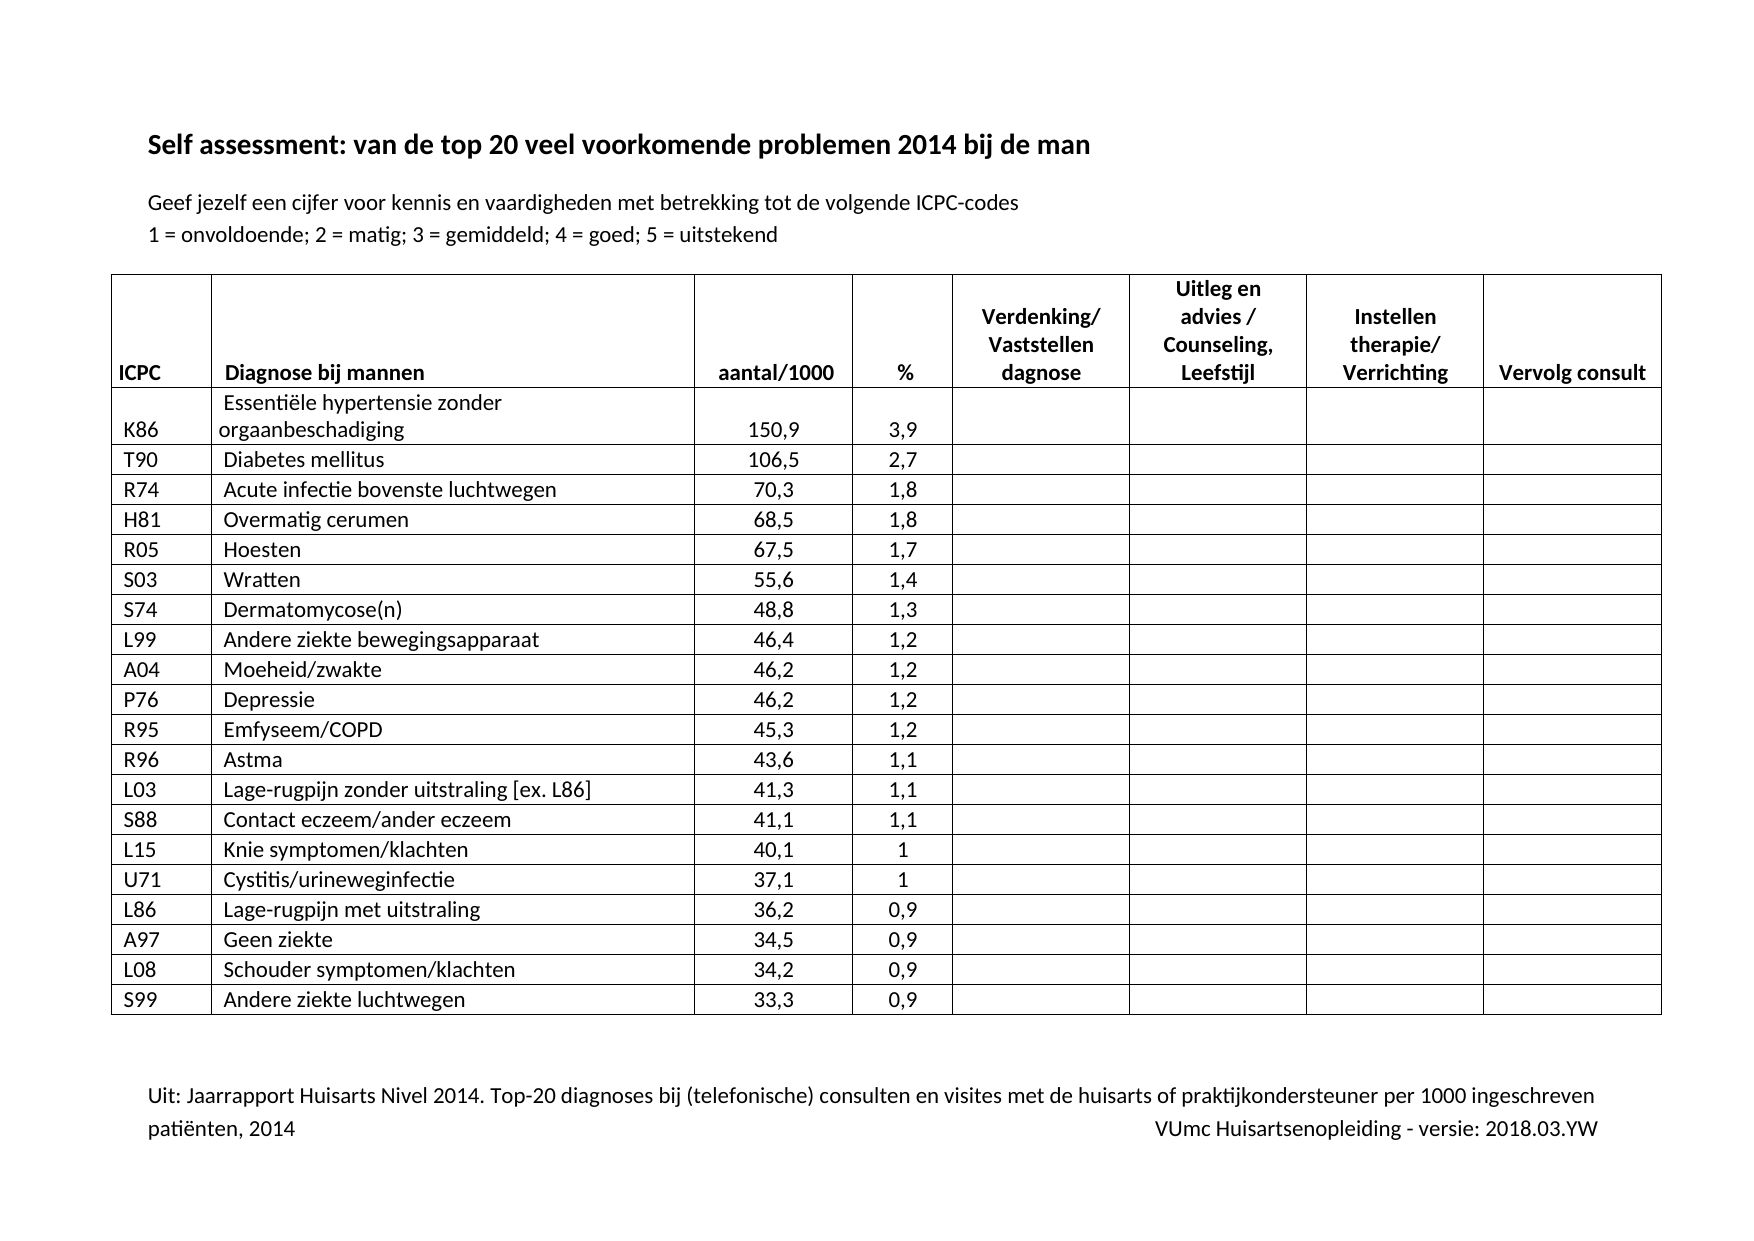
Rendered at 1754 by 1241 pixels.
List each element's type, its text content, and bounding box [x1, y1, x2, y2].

table_cell Hoesten [212, 535, 694, 564]
table_cell [1484, 715, 1661, 744]
table_cell [1307, 985, 1483, 1014]
table_cell [1484, 805, 1661, 834]
table_cell 1,2 [853, 685, 952, 714]
table_cell [1307, 745, 1483, 774]
table_cell [953, 865, 1129, 894]
table_cell 46,2 [695, 655, 852, 684]
table_cell Andere ziekte luchtwegen [212, 985, 694, 1014]
table_cell Schouder symptomen/klachten [212, 955, 694, 984]
table_cell [1484, 625, 1661, 654]
table_cell [1484, 445, 1661, 474]
table_cell Astma [212, 745, 694, 774]
table_cell 48,8 [695, 595, 852, 624]
table_cell [1484, 745, 1661, 774]
table_cell Knie symptomen/klachten [212, 835, 694, 864]
table_cell 3,9 [853, 388, 952, 444]
table_cell 1,1 [853, 805, 952, 834]
table_cell R96 [112, 745, 211, 774]
table_cell [1130, 805, 1306, 834]
table_cell [1307, 805, 1483, 834]
table_header % [853, 275, 952, 387]
table_cell [1484, 475, 1661, 504]
table_cell [1130, 475, 1306, 504]
table_header Verdenking/ Vaststellen dagnose [953, 275, 1129, 387]
table_cell [1307, 775, 1483, 804]
table_cell [1484, 955, 1661, 984]
table_cell R95 [112, 715, 211, 744]
table_cell 41,3 [695, 775, 852, 804]
table_cell [1307, 865, 1483, 894]
table_cell [953, 475, 1129, 504]
table_cell 45,3 [695, 715, 852, 744]
table_cell [1130, 388, 1306, 444]
table_cell [1484, 388, 1661, 444]
table_cell [1130, 655, 1306, 684]
table_cell 70,3 [695, 475, 852, 504]
table_cell [1307, 955, 1483, 984]
table_cell [953, 445, 1129, 474]
table_cell U71 [112, 865, 211, 894]
table_cell S88 [112, 805, 211, 834]
table_cell 2,7 [853, 445, 952, 474]
table_cell 41,1 [695, 805, 852, 834]
table_cell [953, 835, 1129, 864]
table_cell [1484, 775, 1661, 804]
table_cell 37,1 [695, 865, 852, 894]
text Self assessment: van de top 20 veel voorkomende problemen 2014 bij de man [148, 126, 1606, 162]
table_cell [1130, 505, 1306, 534]
table_cell 1,4 [853, 565, 952, 594]
table_cell 46,4 [695, 625, 852, 654]
table_cell H81 [112, 505, 211, 534]
table_cell [1307, 685, 1483, 714]
table_cell [1307, 655, 1483, 684]
table_cell [1484, 595, 1661, 624]
table_cell Diabetes mellitus [212, 445, 694, 474]
table_cell Depressie [212, 685, 694, 714]
table_cell 40,1 [695, 835, 852, 864]
table_cell 1,1 [853, 745, 952, 774]
table_cell [953, 388, 1129, 444]
table_cell L86 [112, 895, 211, 924]
table_cell [1130, 835, 1306, 864]
table_cell 43,6 [695, 745, 852, 774]
table_cell [1130, 865, 1306, 894]
table_cell [1484, 835, 1661, 864]
table_cell [953, 805, 1129, 834]
table_cell [953, 955, 1129, 984]
table_cell R05 [112, 535, 211, 564]
table_cell [1484, 865, 1661, 894]
table_cell [1484, 565, 1661, 594]
table_cell 1,1 [853, 775, 952, 804]
table_cell [953, 625, 1129, 654]
table_cell [1484, 655, 1661, 684]
table_cell 1,7 [853, 535, 952, 564]
table_cell [1484, 505, 1661, 534]
table_header Diagnose bij mannen [212, 275, 694, 387]
table_cell [953, 745, 1129, 774]
table_cell [1130, 595, 1306, 624]
table_cell [1130, 745, 1306, 774]
table_cell 34,5 [695, 925, 852, 954]
table_cell Emfyseem/COPD [212, 715, 694, 744]
table_cell [953, 505, 1129, 534]
table_cell [1130, 625, 1306, 654]
table_header ICPC [112, 275, 211, 387]
table_cell Lage-rugpijn zonder uitstraling [ex. L86] [212, 775, 694, 804]
table_cell 106,5 [695, 445, 852, 474]
table_cell P76 [112, 685, 211, 714]
table_header aantal/1000 [695, 275, 852, 387]
table_cell Acute infectie bovenste luchtwegen [212, 475, 694, 504]
table_cell [1130, 445, 1306, 474]
table_header Instellen therapie/ Verrichting [1307, 275, 1483, 387]
table_cell [1130, 535, 1306, 564]
table_cell Wratten [212, 565, 694, 594]
table_cell [953, 715, 1129, 744]
table_cell 46,2 [695, 685, 852, 714]
table_cell Geen ziekte [212, 925, 694, 954]
text Geef jezelf een cijfer voor kennis en vaardigheden met betrekking tot de volgende ICPC-codes 1 = onvoldoende; 2 = matig; 3 = gemiddeld; 4 = goed; 5 = uitstekend [148, 188, 1606, 248]
table_cell 68,5 [695, 505, 852, 534]
table_cell [1307, 445, 1483, 474]
table_cell [1130, 715, 1306, 744]
table_cell [953, 595, 1129, 624]
table_cell L08 [112, 955, 211, 984]
table_cell Essentiële hypertensie zonder orgaanbeschadiging [212, 388, 694, 444]
table_cell L15 [112, 835, 211, 864]
table_cell [953, 685, 1129, 714]
table_cell S74 [112, 595, 211, 624]
table_cell K86 [112, 388, 211, 444]
table_cell 1,2 [853, 715, 952, 744]
table_cell [1307, 595, 1483, 624]
table_cell [1307, 625, 1483, 654]
table_cell [953, 775, 1129, 804]
table_cell 1,8 [853, 505, 952, 534]
table_cell 1,8 [853, 475, 952, 504]
table_cell [1484, 925, 1661, 954]
table_cell [1307, 535, 1483, 564]
table_cell [953, 895, 1129, 924]
table_cell [1307, 565, 1483, 594]
table_cell 1,2 [853, 625, 952, 654]
table_cell Lage-rugpijn met uitstraling [212, 895, 694, 924]
table_cell [1307, 475, 1483, 504]
table_cell 0,9 [853, 955, 952, 984]
table_cell 0,9 [853, 925, 952, 954]
table_cell [1484, 895, 1661, 924]
table_cell [1130, 985, 1306, 1014]
table_cell [953, 565, 1129, 594]
table_cell R74 [112, 475, 211, 504]
table_cell T90 [112, 445, 211, 474]
table_cell [1130, 925, 1306, 954]
table_cell S03 [112, 565, 211, 594]
table_cell [1130, 565, 1306, 594]
table_cell [953, 655, 1129, 684]
table_cell 1,3 [853, 595, 952, 624]
table_cell [1307, 835, 1483, 864]
table_cell Cystitis/urineweginfectie [212, 865, 694, 894]
table_cell 0,9 [853, 985, 952, 1014]
table_cell A97 [112, 925, 211, 954]
table_cell [1130, 955, 1306, 984]
table_cell [953, 925, 1129, 954]
table_cell [1484, 985, 1661, 1014]
table_cell 67,5 [695, 535, 852, 564]
table_cell [1130, 895, 1306, 924]
table_cell [1307, 895, 1483, 924]
table_cell 1 [853, 835, 952, 864]
table_cell Dermatomycose(n) [212, 595, 694, 624]
table_cell 0,9 [853, 895, 952, 924]
table_cell [953, 985, 1129, 1014]
table_cell [1484, 685, 1661, 714]
table_cell A04 [112, 655, 211, 684]
table_cell L03 [112, 775, 211, 804]
table_cell Andere ziekte bewegingsapparaat [212, 625, 694, 654]
table_cell Moeheid/zwakte [212, 655, 694, 684]
table_cell [1307, 388, 1483, 444]
table_cell [1130, 685, 1306, 714]
table_cell L99 [112, 625, 211, 654]
table_cell 150,9 [695, 388, 852, 444]
table_cell 1 [853, 865, 952, 894]
table_cell [1130, 775, 1306, 804]
table_cell 34,2 [695, 955, 852, 984]
table_cell 55,6 [695, 565, 852, 594]
table_cell [953, 535, 1129, 564]
table_cell Overmatig cerumen [212, 505, 694, 534]
table_cell [1307, 715, 1483, 744]
table_cell [1484, 535, 1661, 564]
table_cell [1307, 925, 1483, 954]
table_cell [1307, 505, 1483, 534]
table_header Uitleg en advies / Counseling, Leefstijl [1130, 275, 1306, 387]
table_cell S99 [112, 985, 211, 1014]
table_header Vervolg consult [1484, 275, 1661, 387]
table_cell 1,2 [853, 655, 952, 684]
table_cell 33,3 [695, 985, 852, 1014]
table_cell Contact eczeem/ander eczeem [212, 805, 694, 834]
table_cell 36,2 [695, 895, 852, 924]
